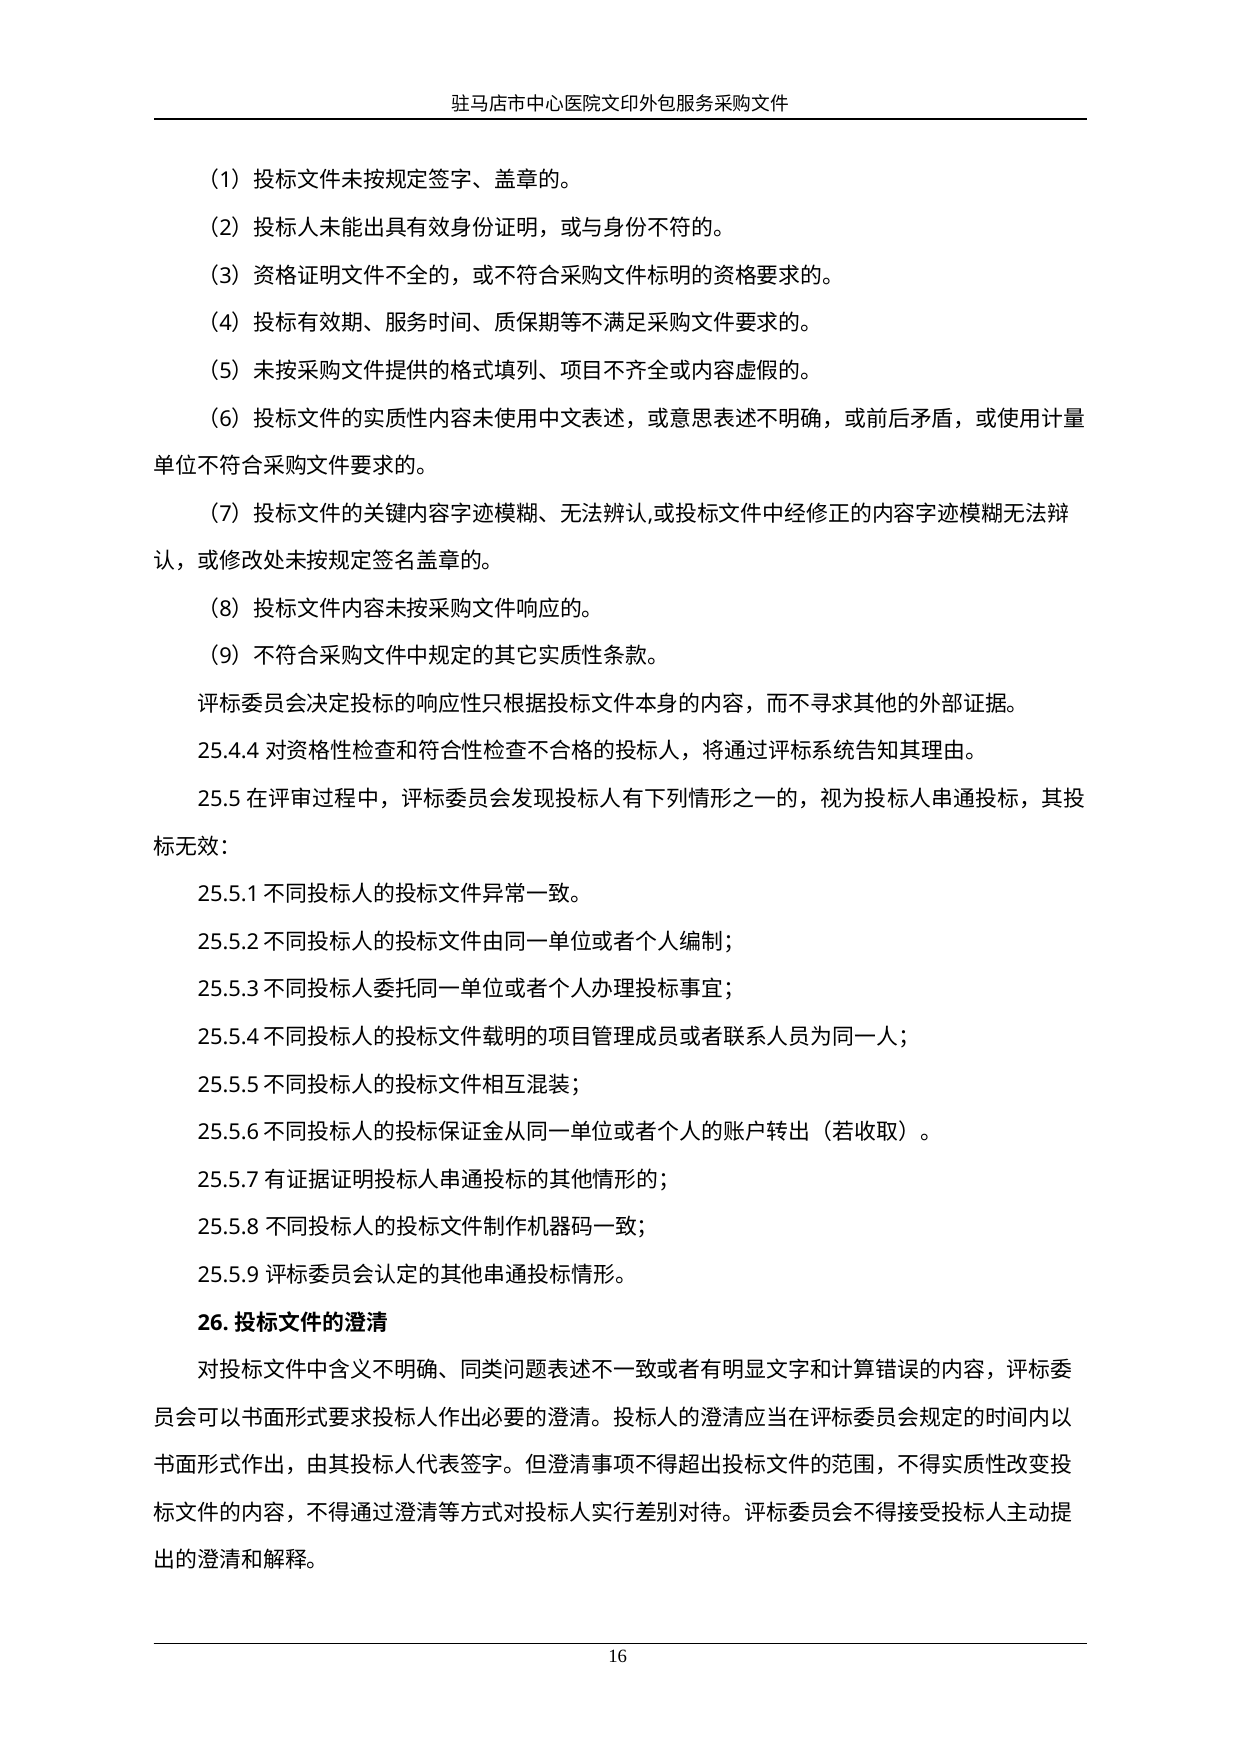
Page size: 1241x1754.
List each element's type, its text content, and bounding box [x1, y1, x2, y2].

text 25.5.6不同投标人的投标保证金从同一单位或者个人的账户转出（若收取）。 [164, 1114, 1087, 1146]
text 对投标文件中含义不明确、同类问题表述不一致或者有明显文字和计算错误的内容，评标委员会可以书面形式要求投标人作出必要的澄清。投标人的澄清应当在评标委员会规定的时间内以书面形式作出，由其投标人代表签字。但澄清事项不得超出投标文件的范围，不得实质性改变投标文件的内容，不得通过澄清等方式对投标人实行差别对待。评标委员会不得接受投标人主动提出的澄清和解释。 [153, 1352, 1087, 1574]
text （8）投标文件内容未按采购文件响应的。 [153, 591, 1087, 622]
text 25.5.7 有证据证明投标人串通投标的其他情形的； [156, 1162, 1087, 1193]
text 25.5.1不同投标人的投标文件异常一致。 [164, 876, 1087, 908]
text 25.5 在评审过程中，评标委员会发现投标人有下列情形之一的，视为投标人串通投标，其投标无效： [153, 781, 1087, 860]
text （9）不符合采购文件中规定的其它实质性条款。 [153, 638, 1087, 670]
text 25.5.5不同投标人的投标文件相互混装； [164, 1067, 1087, 1098]
text （6）投标文件的实质性内容未使用中文表述，或意思表述不明确，或前后矛盾，或使用计量单位不符合采购文件要求的。 [153, 401, 1087, 480]
text 25.5.9 评标委员会认定的其他串通投标情形。 [153, 1257, 1087, 1289]
text （2）投标人未能出具有效身份证明，或与身份不符的。 [153, 210, 1087, 242]
text 25.5.8 不同投标人的投标文件制作机器码一致； [153, 1209, 1087, 1241]
text 评标委员会决定投标的响应性只根据投标文件本身的内容，而不寻求其他的外部证据。 [153, 686, 1087, 718]
text （5）未按采购文件提供的格式填列、项目不齐全或内容虚假的。 [153, 353, 1087, 385]
text 25.5.3不同投标人委托同一单位或者个人办理投标事宜； [164, 971, 1087, 1003]
text 25.4.4 对资格性检查和符合性检查不合格的投标人，将通过评标系统告知其理由。 [153, 733, 1087, 765]
text （4）投标有效期、服务时间、质保期等不满足采购文件要求的。 [153, 305, 1087, 337]
text 25.5.2不同投标人的投标文件由同一单位或者个人编制； [164, 924, 1087, 956]
text （1）投标文件未按规定签字、盖章的。 [153, 162, 1087, 194]
text 26. 投标文件的澄清 [153, 1304, 1087, 1336]
text 25.5.4不同投标人的投标文件载明的项目管理成员或者联系人员为同一人； [164, 1019, 1087, 1051]
text （3）资格证明文件不全的，或不符合采购文件标明的资格要求的。 [153, 258, 1087, 289]
text （7）投标文件的关键内容字迹模糊、无法辨认,或投标文件中经修正的内容字迹模糊无法辩认，或修改处未按规定签名盖章的。 [153, 496, 1087, 575]
